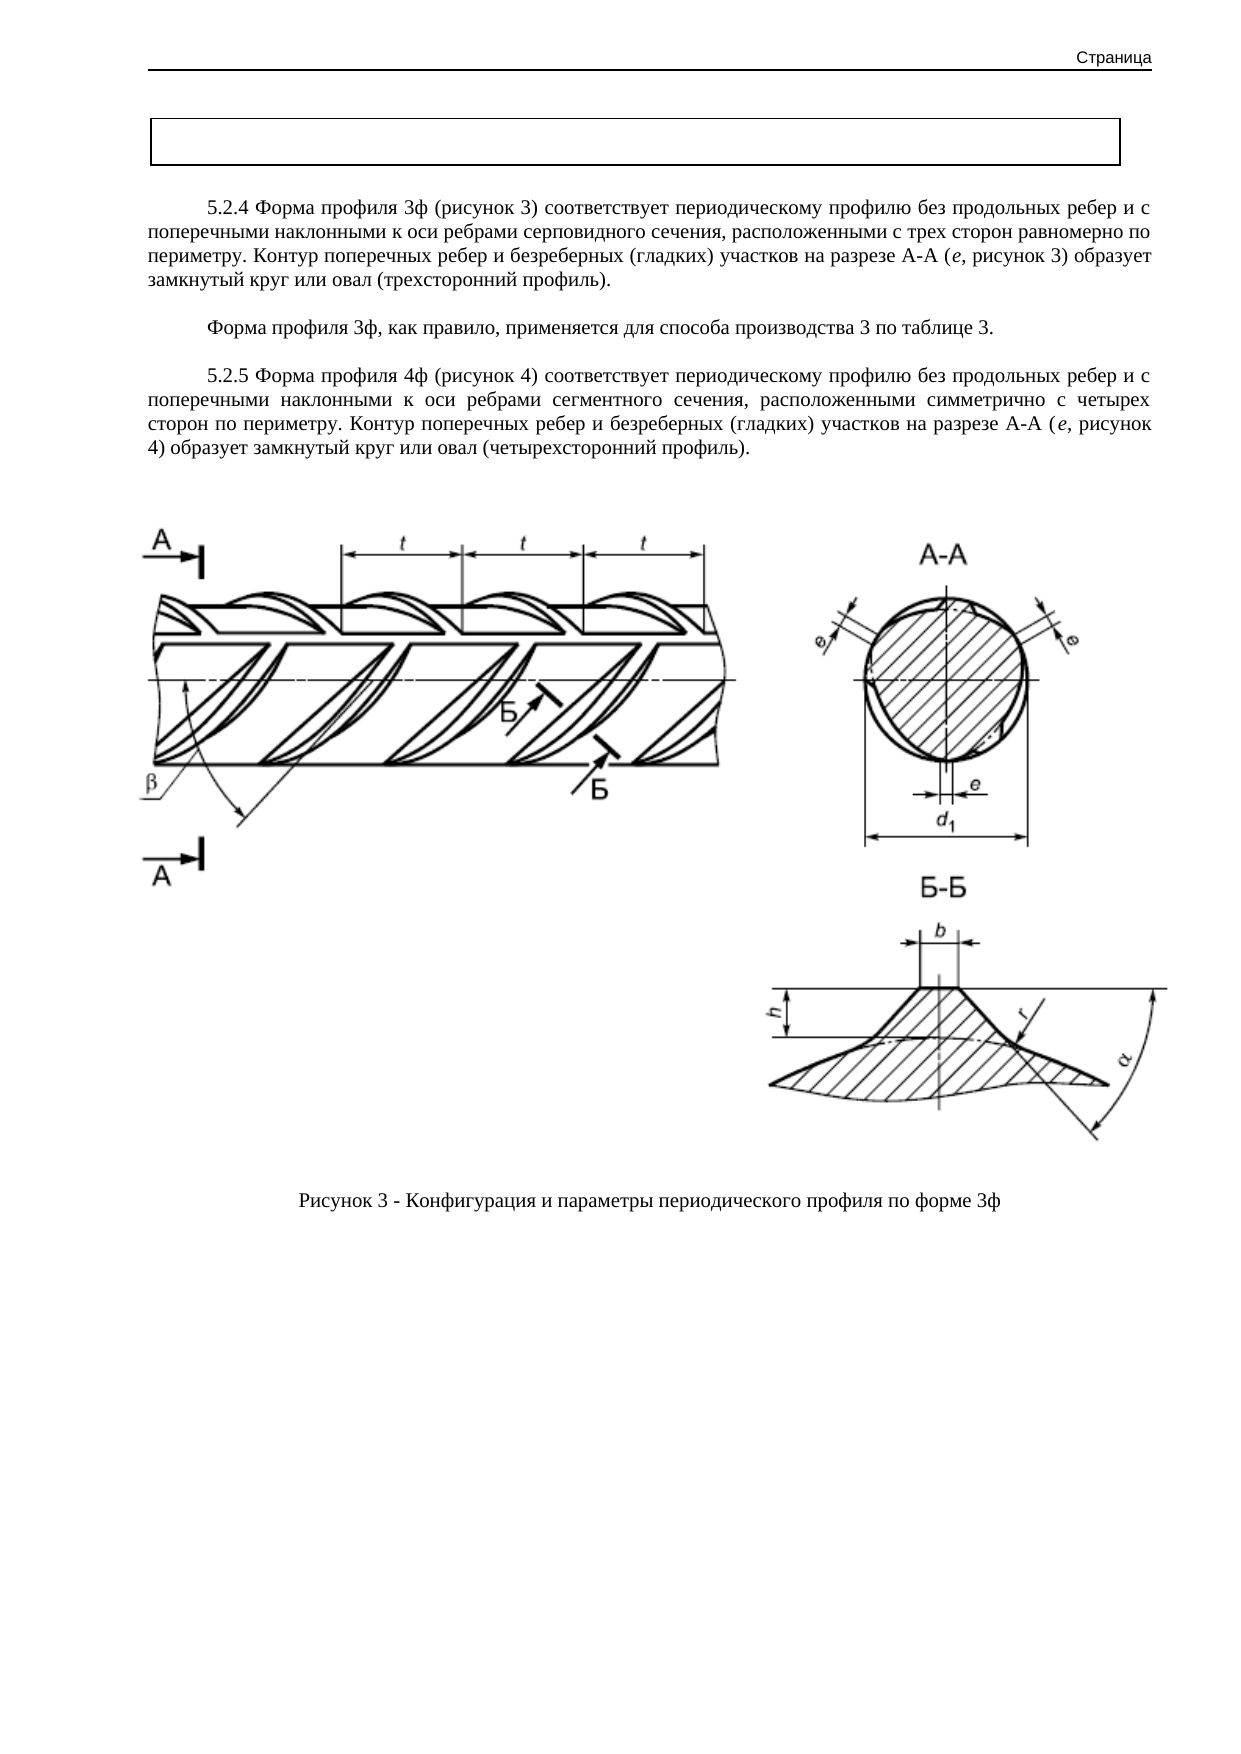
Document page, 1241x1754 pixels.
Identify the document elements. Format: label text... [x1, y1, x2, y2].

text 5.2.5 Форма профиля 4ф (рисунок 4) соответствует периодическому профилю без продольных ребер и с поперечными наклонными к оси ребрами сегментного сечения, расположенными симметрично с четырех сторон по периметру. Контур поперечных ребер и безреберных (гладких) участков на разрезе А-А (е, рисунок 4) образует замкнутый круг или овал (четырехсторонний профиль). [148, 363, 1152, 459]
text Рисунок 3 - Конфигурация и параметры периодического профиля по форме 3ф [148, 1188, 1152, 1212]
text Форма профиля 3ф, как правило, применяется для способа производства 3 по таблице 3. [148, 315, 1152, 339]
text 5.2.4 Форма профиля 3ф (рисунок 3) соответствует периодическому профилю без продольных ребер и с поперечными наклонными к оси ребрами серповидного сечения, расположенными с трех сторон равномерно по периметру. Контур поперечных ребер и безреберных (гладких) участков на разрезе А-А (е, рисунок 3) образует замкнутый круг или овал (трехсторонний профиль). [148, 194, 1152, 291]
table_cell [152, 119, 1119, 164]
table_header [95, 512, 1204, 1159]
picture [132, 523, 1168, 1148]
